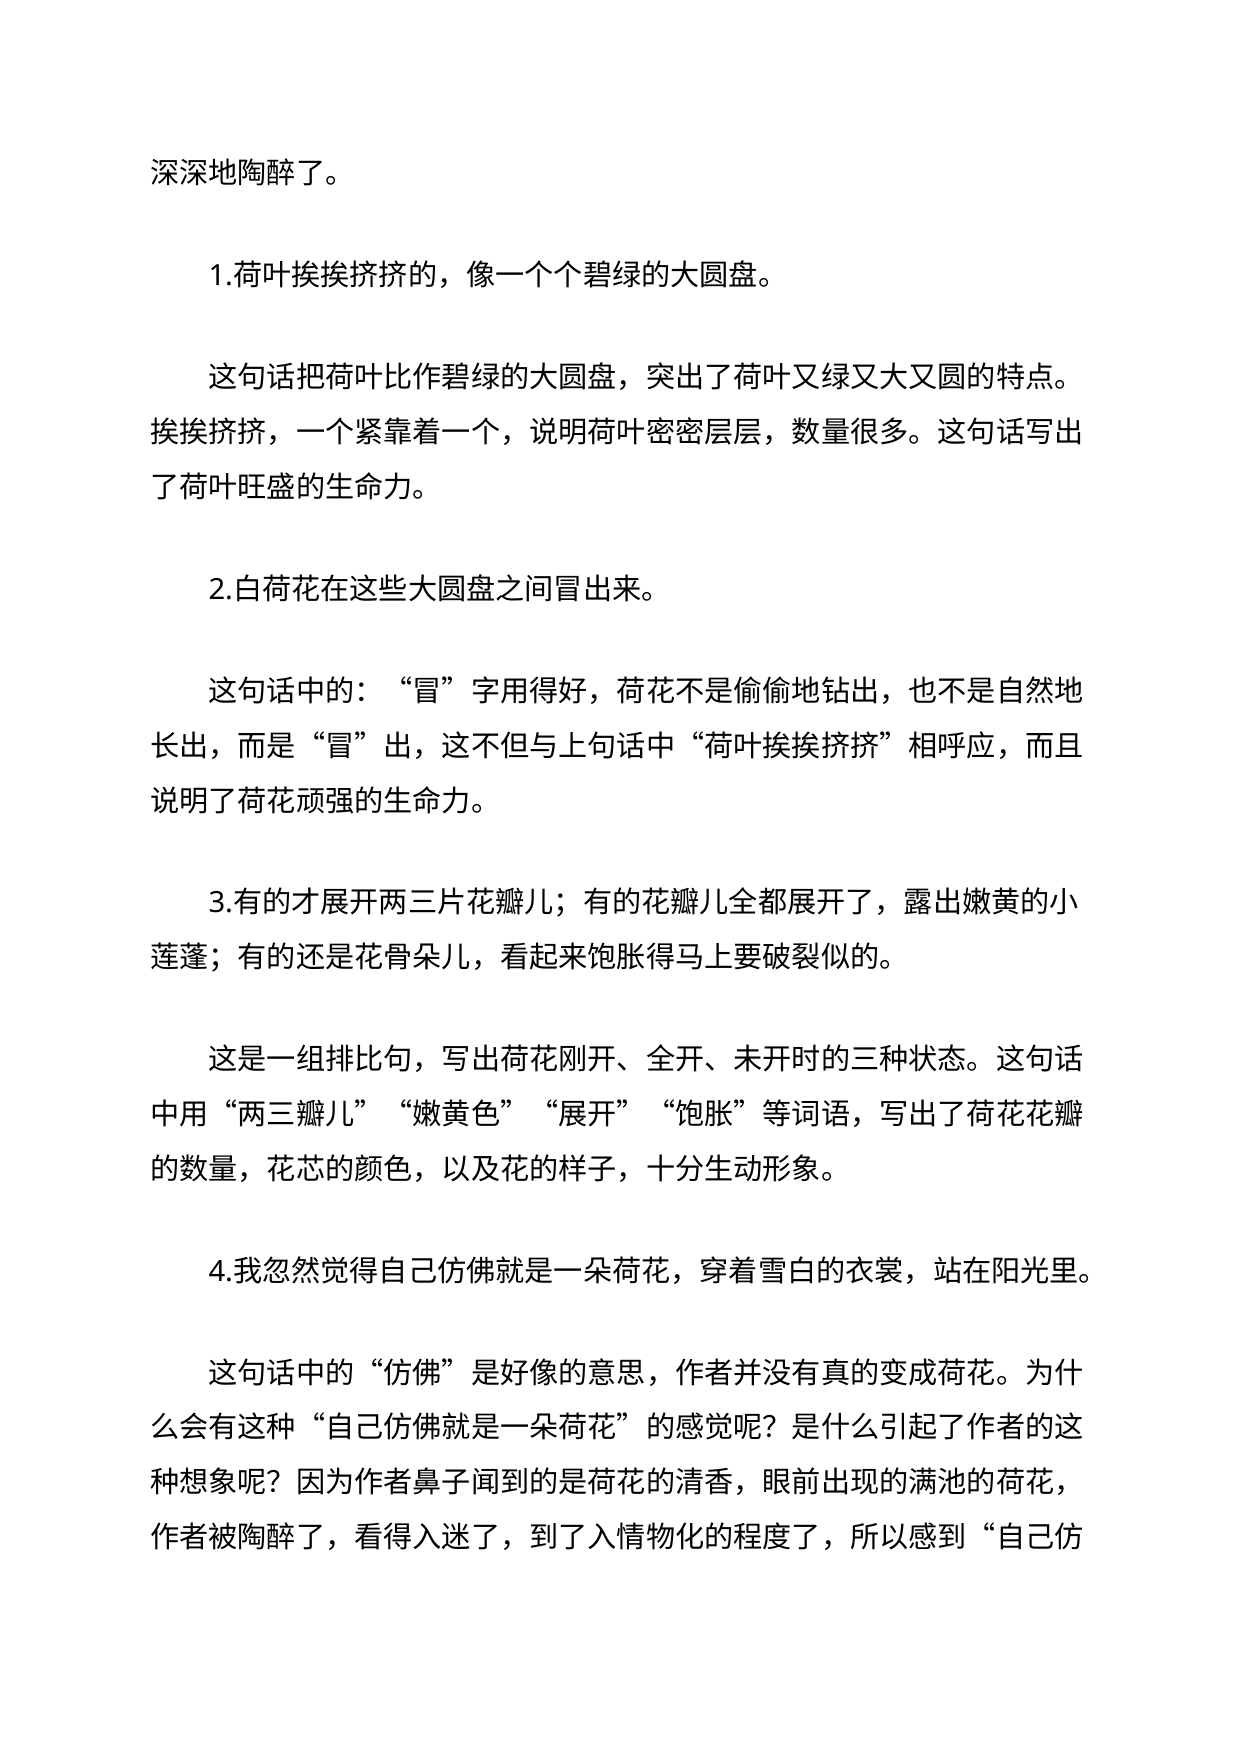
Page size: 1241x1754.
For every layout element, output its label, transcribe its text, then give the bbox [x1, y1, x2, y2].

text 这是一组排比句，写出荷花刚开、全开、未开时的三种状态。这句话中用“两三瓣儿”“嫩黄色”“展开”“饱胀”等词语，写出了荷花花瓣的数量，花芯的颜色，以及花的样子，十分生动形象。 [150, 1036, 1090, 1188]
text 1.荷叶挨挨挤挤的，像一个个碧绿的大圆盘。 [150, 252, 1090, 294]
text 4.我忽然觉得自己仿佛就是一朵荷花，穿着雪白的衣裳，站在阳光里。 [150, 1247, 1090, 1289]
text 这句话把荷叶比作碧绿的大圆盘，突出了荷叶又绿又大又圆的特点。挨挨挤挤，一个紧靠着一个，说明荷叶密密层层，数量很多。这句话写出了荷叶旺盛的生命力。 [150, 354, 1090, 506]
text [150, 1349, 1090, 1556]
text 这句话中的：“冒”字用得好，荷花不是偷偷地钻出，也不是自然地长出，而是“冒”出，这不但与上句话中“荷叶挨挨挤挤”相呼应，而且说明了荷花顽强的生命力。 [150, 667, 1090, 819]
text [150, 150, 1090, 192]
text 3.有的才展开两三片花瓣儿；有的花瓣儿全都展开了，露出嫩黄的小莲蓬；有的还是花骨朵儿，看起来饱胀得马上要破裂似的。 [150, 879, 1090, 976]
text 2.白荷花在这些大圆盘之间冒出来。 [150, 565, 1090, 608]
